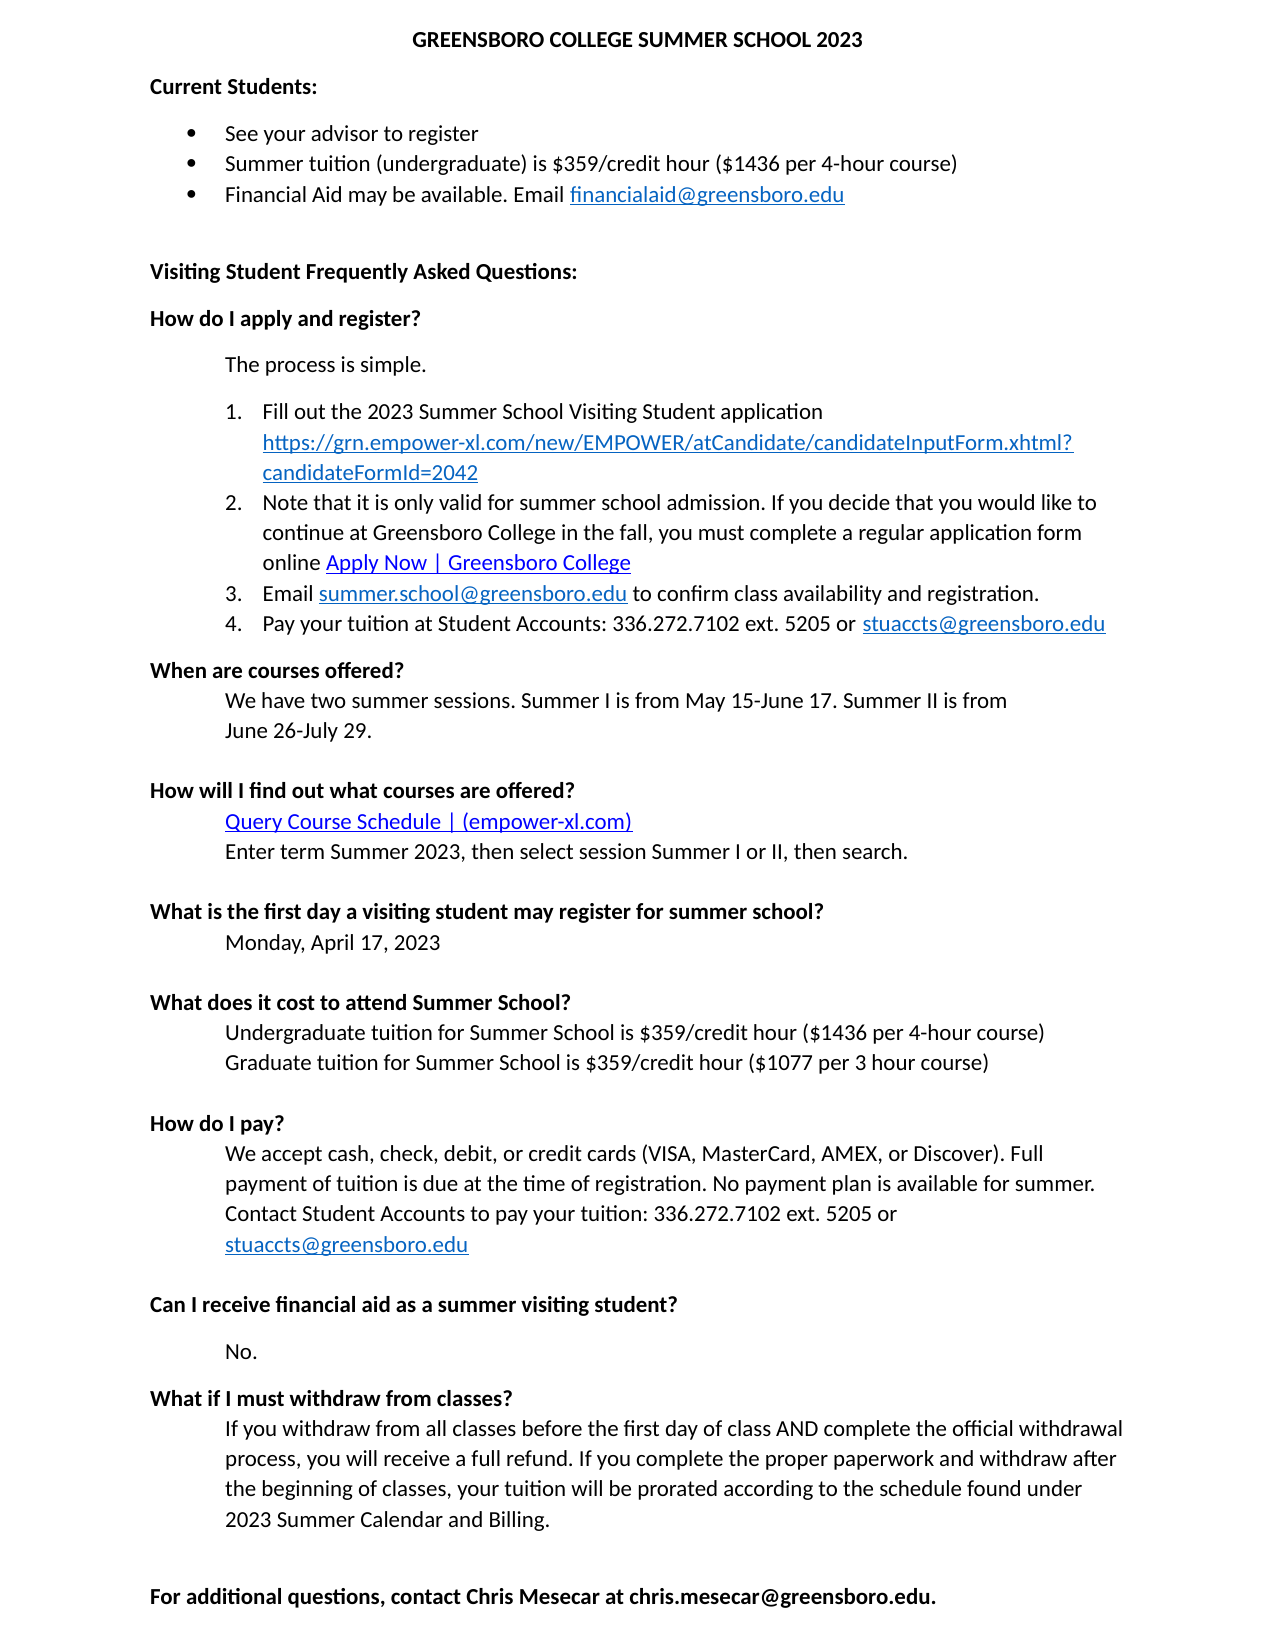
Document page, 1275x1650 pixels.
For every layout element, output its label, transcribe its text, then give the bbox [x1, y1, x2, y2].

text Visiting Student Frequently Asked Questions: [150, 257, 1125, 285]
text What does it cost to attend Summer School? [150, 988, 1125, 1016]
text Undergraduate tuition for Summer School is $359/credit hour ($1436 per 4-hour course) [150, 1018, 1125, 1046]
text What if I must withdraw from classes? [150, 1384, 1125, 1412]
text How will I find out what courses are offered? [150, 777, 1125, 804]
text No. [150, 1337, 1125, 1365]
text GREENSBORO COLLEGE SUMMER SCHOOL 2023 [150, 26, 1125, 53]
text Graduate tuition for Summer School is $359/credit hour ($1077 per 3 hour course) [150, 1048, 1125, 1076]
list Note that it is only valid for summer school admission. If you decide that you would like to continue at Greensboro College in the fall, you must complete a regular application form online Apply Now | Greensboro College [225, 488, 1125, 576]
text The process is simple. [150, 351, 1125, 378]
text Can I receive financial aid as a summer visiting student? [150, 1290, 1125, 1318]
text How do I pay? [150, 1109, 1125, 1137]
text Enter term Summer 2023, then select session Summer I or II, then search. [225, 837, 1125, 865]
list Financial Aid may be available. Email financialaid@greensboro.edu [187, 180, 1125, 208]
list Email summer.school@greensboro.edu to confirm class availability and registration. [225, 579, 1125, 607]
list Summer tuition (undergraduate) is $359/credit hour ($1436 per 4-hour course) [187, 149, 1125, 177]
text For additional questions, contact Chris Mesecar at chris.mesecar@greensboro.edu. [150, 1582, 1125, 1610]
text Monday, April 17, 2023 [150, 928, 1125, 956]
text We have two summer sessions. Summer I is from May 15-June 17. Summer II is from [225, 686, 1125, 714]
list See your advisor to register [187, 119, 1125, 147]
text Current Students: [150, 72, 1125, 100]
text What is the first day a visiting student may register for summer school? [150, 897, 1125, 925]
text When are courses offered? [150, 656, 1125, 684]
text How do I apply and register? [150, 304, 1125, 332]
list Pay your tuition at Student Accounts: 336.272.7102 ext. 5205 or stuaccts@greensboro.edu [225, 609, 1125, 637]
list Fill out the 2023 Summer School Visiting Student application https://grn.empower-xl.com/new/EMPOWER/atCandidate/candidateInputForm.xhtml?candidateFormId=2042 [225, 397, 1125, 486]
text If you withdraw from all classes before the first day of class AND complete the official withdrawal process, you will receive a full refund. If you complete the proper paperwork and withdraw after the beginning of classes, your tuition will be prorated according to the schedule found under 2023 Summer Calendar and Billing. [225, 1414, 1125, 1533]
text We accept cash, check, debit, or credit cards (VISA, MasterCard, AMEX, or Discover). Full payment of tuition is due at the time of registration. No payment plan is available for summer. Contact Student Accounts to pay your tuition: 336.272.7102 ext. 5205 or stuaccts@greensboro.edu [225, 1139, 1125, 1258]
text Query Course Schedule | (empower-xl.com) [225, 807, 1125, 835]
text June 26-July 29. [225, 716, 1125, 744]
